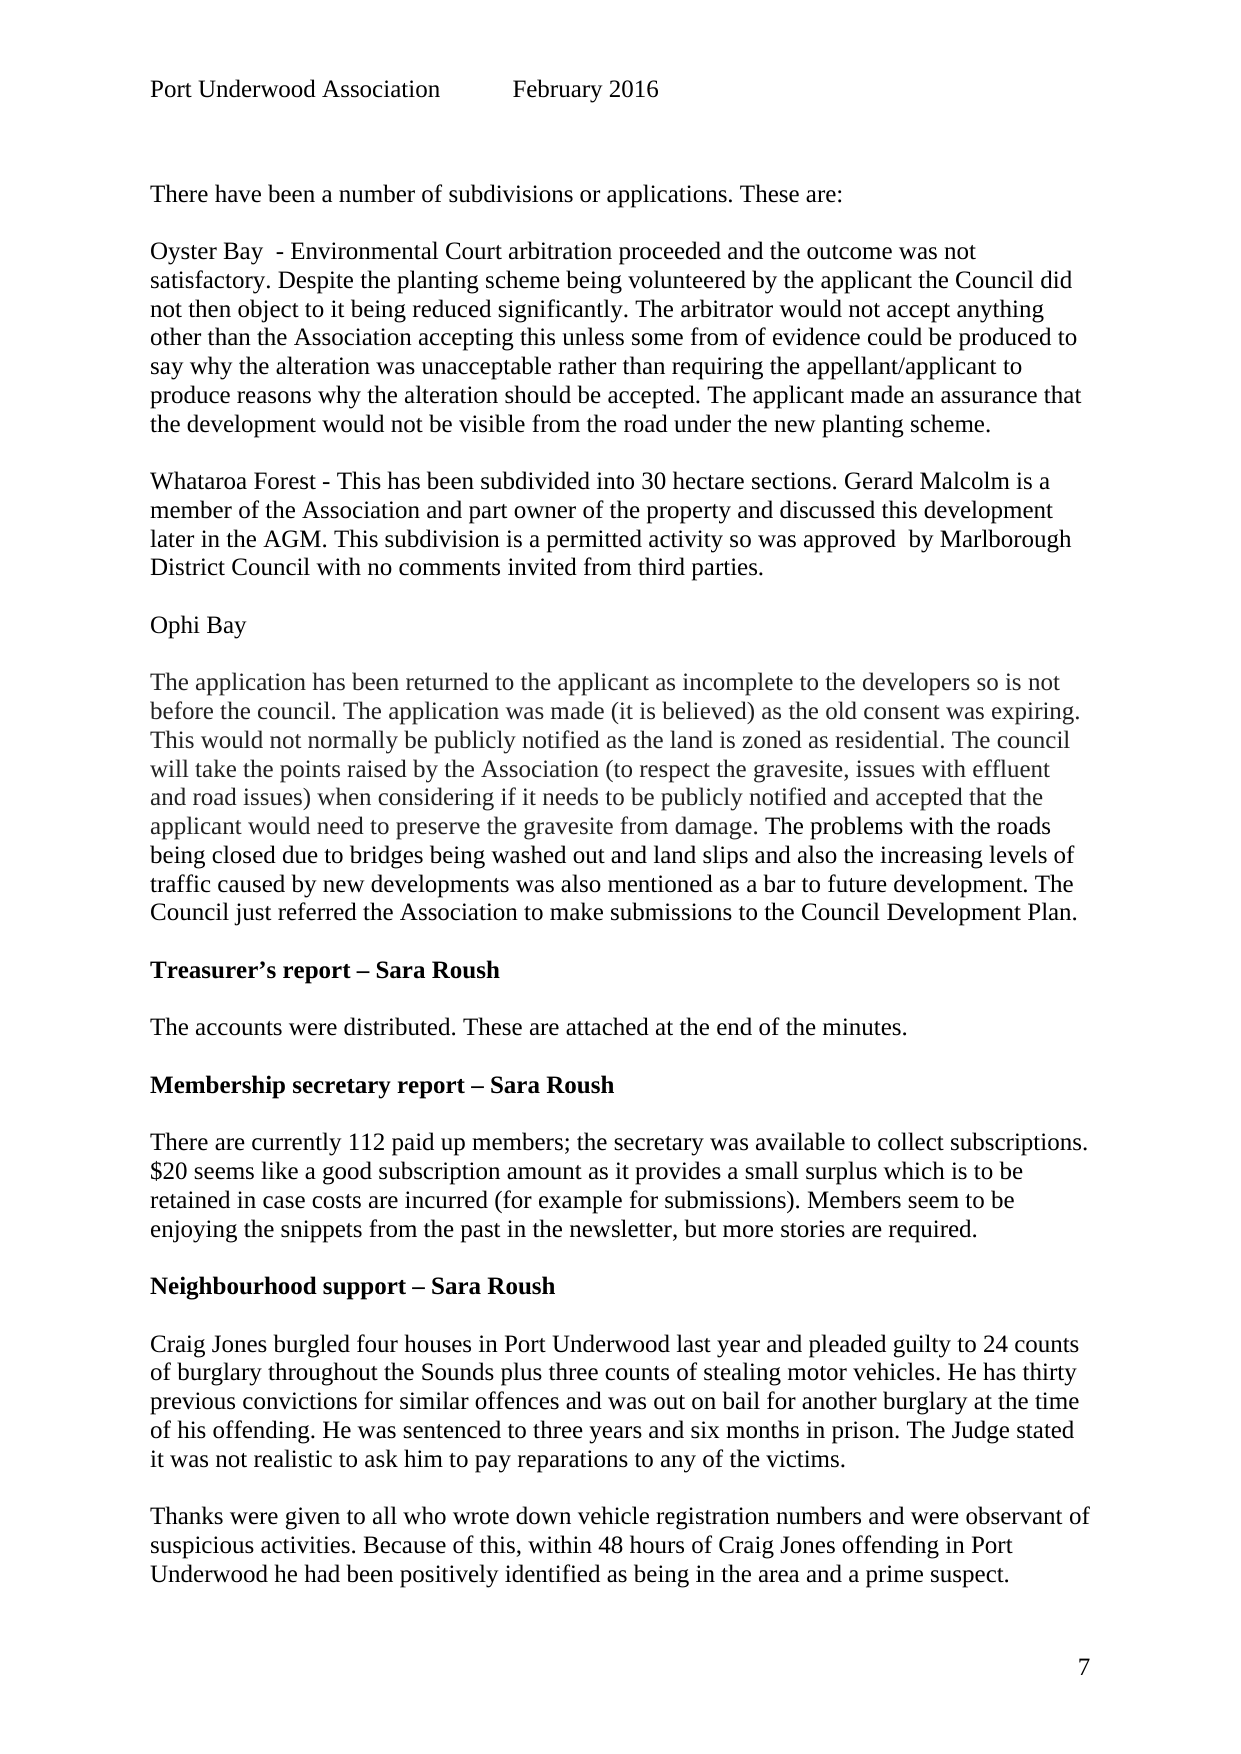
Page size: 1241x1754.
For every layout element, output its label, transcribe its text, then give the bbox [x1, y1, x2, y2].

text There are currently 112 paid up members; the secretary was available to collect subscriptions. $20 seems like a good subscription amount as it provides a small surplus which is to be retained in case costs are incurred (for example for submissions). Members seem to be enjoying the snippets from the past in the newsletter, but more stories are required. [150, 1127, 1090, 1242]
text Thanks were given to all who wrote down vehicle registration numbers and were observant of suspicious activities. Because of this, within 48 hours of Craig Jones offending in Port Underwood he had been positively identified as being in the area and a prime suspect. [150, 1501, 1090, 1587]
text Ophi Bay [150, 610, 1090, 639]
text Treasurer’s report – Sara Roush [150, 955, 1090, 984]
text Neighbourhood support – Sara Roush [150, 1271, 1090, 1300]
text Membership secretary report – Sara Roush [150, 1070, 1090, 1099]
text Craig Jones burgled four houses in Port Underwood last year and pleaded guilty to 24 counts of burglary throughout the Sounds plus three counts of stealing motor vehicles. He has thirty previous convictions for similar offences and was out on bail for another burglary at the time of his offending. He was sentenced to three years and six months in prison. The Judge stated it was not realistic to ask him to pay reparations to any of the victims. [150, 1329, 1090, 1472]
text Oyster Bay - Environmental Court arbitration proceeded and the outcome was not satisfactory. Despite the planting scheme being volunteered by the applicant the Council did not then object to it being reduced significantly. The arbitrator would not accept anything other than the Association accepting this unless some from of evidence could be produced to say why the alteration was unacceptable rather than requiring the appellant/applicant to produce reasons why the alteration should be accepted. The applicant made an assurance that the development would not be visible from the road under the new planting scheme. [150, 236, 1090, 437]
text Whataroa Forest - This has been subdivided into 30 hectare sections. Gerard Malcolm is a member of the Association and part owner of the property and discussed this development later in the AGM. This subdivision is a permitted activity so was approved by Marlborough District Council with no comments invited from third parties. [150, 466, 1090, 581]
text The accounts were distributed. These are attached at the end of the minutes. [150, 1012, 1090, 1041]
text There have been a number of subdivisions or applications. These are: [150, 179, 1090, 207]
text The application has been returned to the applicant as incomplete to the developers so is not before the council. The application was made (it is believed) as the old consent was expiring. This would not normally be publicly notified as the land is zoned as residential. The council will take the points raised by the Association (to respect the gravesite, issues with effluent and road issues) when considering if it needs to be publicly notified and accepted that the applicant would need to preserve the gravesite from damage. The problems with the roads being closed due to bridges being washed out and land slips and also the increasing levels of traffic caused by new developments was also mentioned as a bar to future development. The Council just referred the Association to make submissions to the Council Development Plan. [150, 667, 1090, 926]
